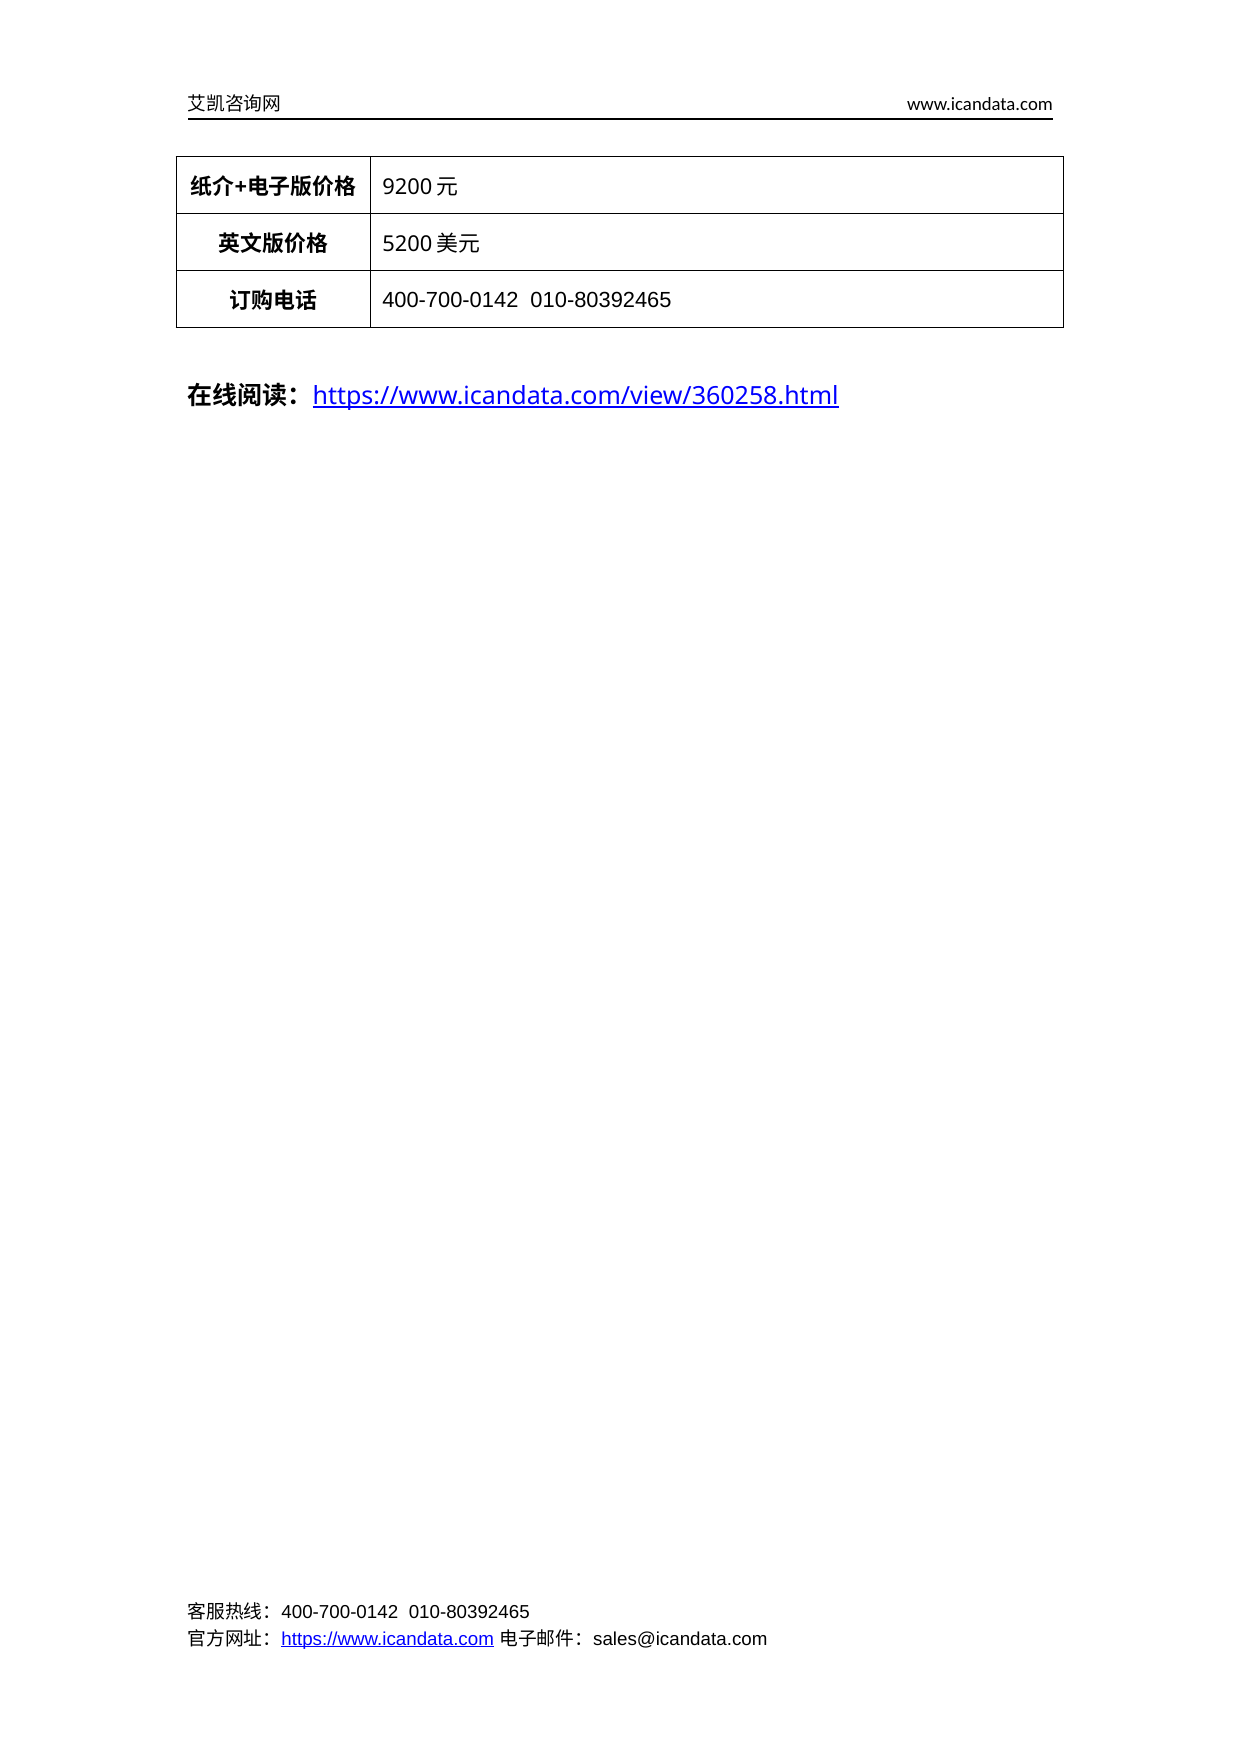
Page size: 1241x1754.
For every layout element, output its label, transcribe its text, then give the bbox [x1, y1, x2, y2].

table_cell 订购电话 [177, 271, 370, 327]
text 在线阅读：https://www.icandata.com/view/360258.html [187, 361, 1053, 426]
table_cell 纸介+电子版价格 [177, 157, 370, 213]
table_cell 5200美元 [371, 214, 1063, 270]
table_cell 英文版价格 [177, 214, 370, 270]
table_cell 9200元 [371, 157, 1063, 213]
table_cell 400-700-0142 010-80392465 [371, 271, 1063, 327]
